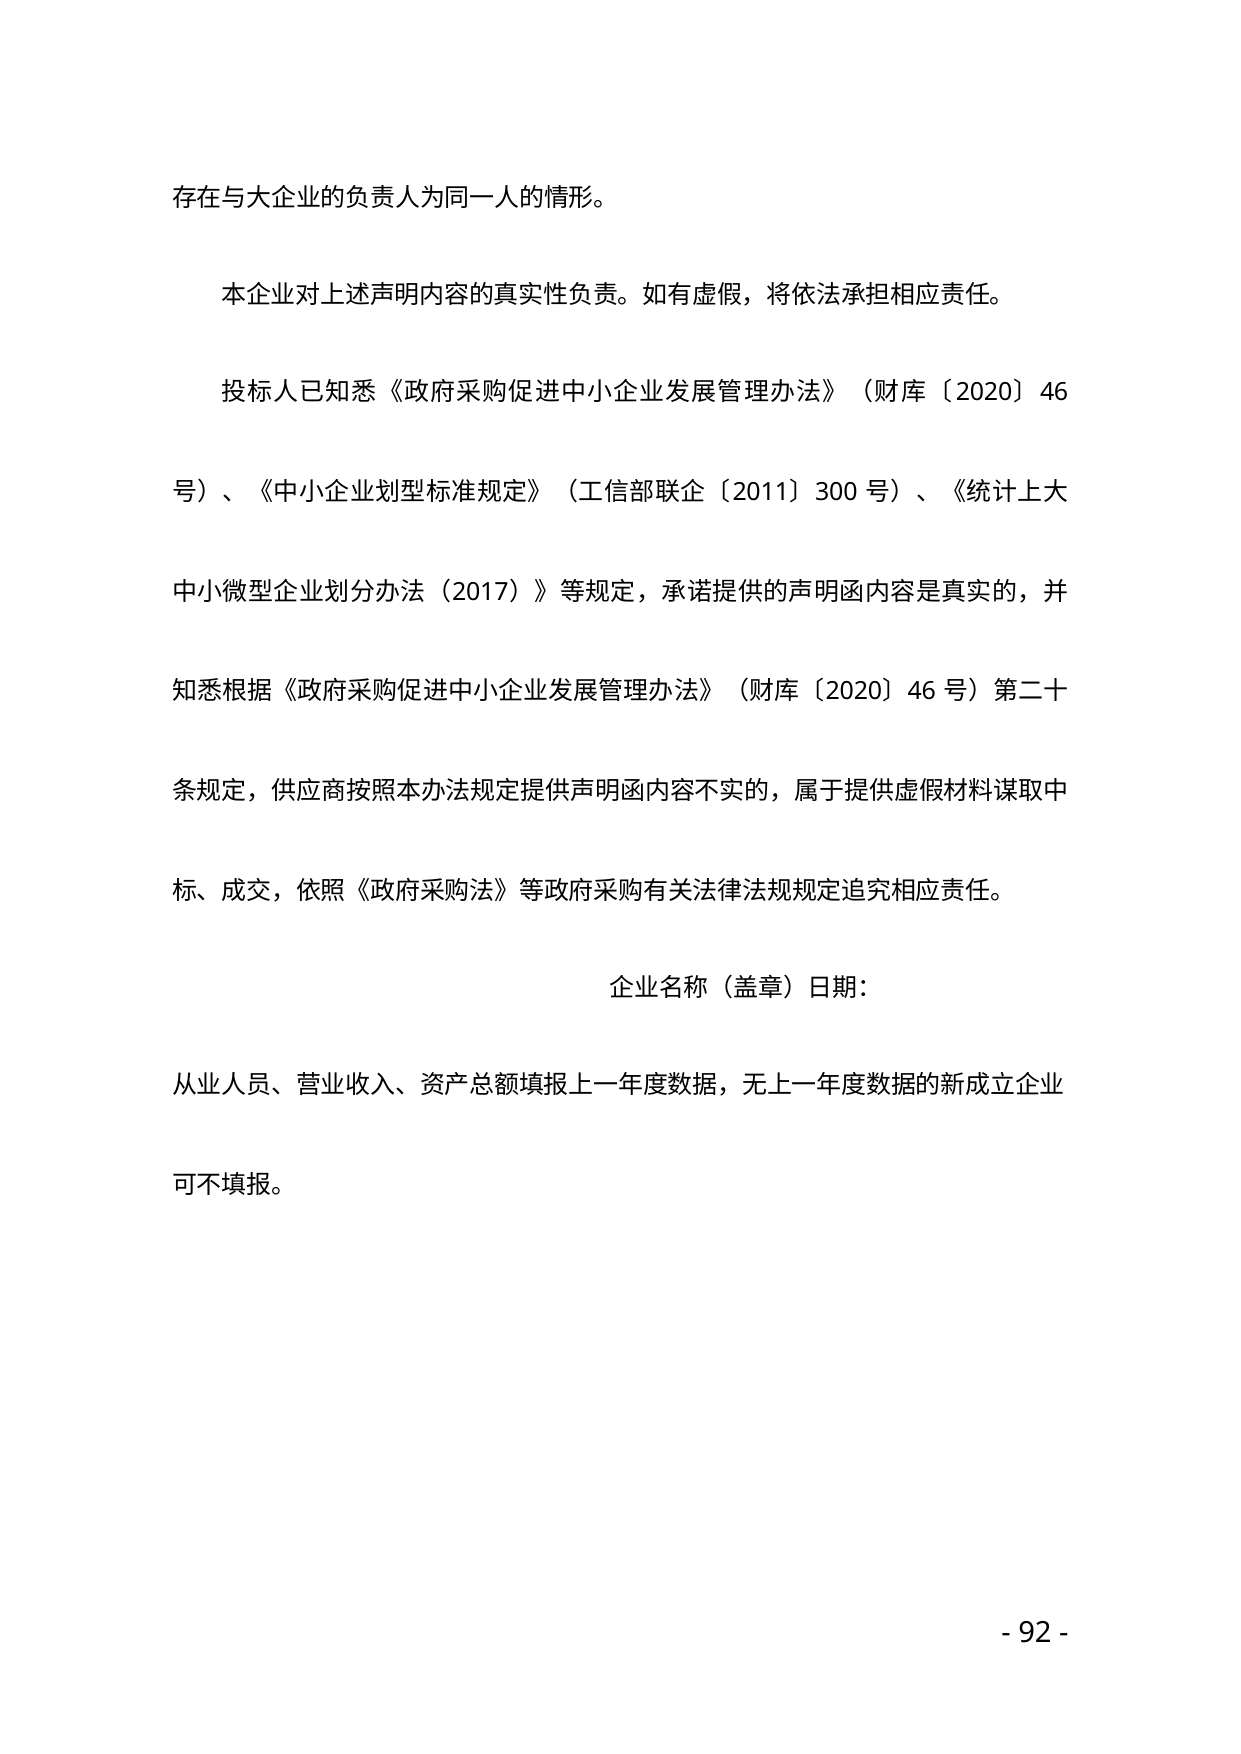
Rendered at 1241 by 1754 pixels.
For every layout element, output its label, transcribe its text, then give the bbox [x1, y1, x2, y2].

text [172, 162, 1068, 229]
text 从业人员、营业收入、资产总额填报上一年度数据，无上一年度数据的新成立企业可不填报。 [172, 1049, 1068, 1215]
text 本企业对上述声明内容的真实性负责。如有虚假，将依法承担相应责任。 [172, 259, 1068, 326]
text 企业名称（盖章）日期： [609, 952, 1068, 1019]
text 投标人已知悉《政府采购促进中小企业发展管理办法》（财库〔2020〕46 号）、《中小企业划型标准规定》（工信部联企〔2011〕300 号）、《统计上大中小微型企业划分办法（2017）》等规定，承诺提供的声明函内容是真实的，并知悉根据《政府采购促进中小企业发展管理办法》（财库〔2020〕46 号）第二十条规定，供应商按照本办法规定提供声明函内容不实的，属于提供虚假材料谋取中标、成交，依照《政府采购法》等政府采购有关法律法规规定追究相应责任。 [172, 357, 1068, 922]
